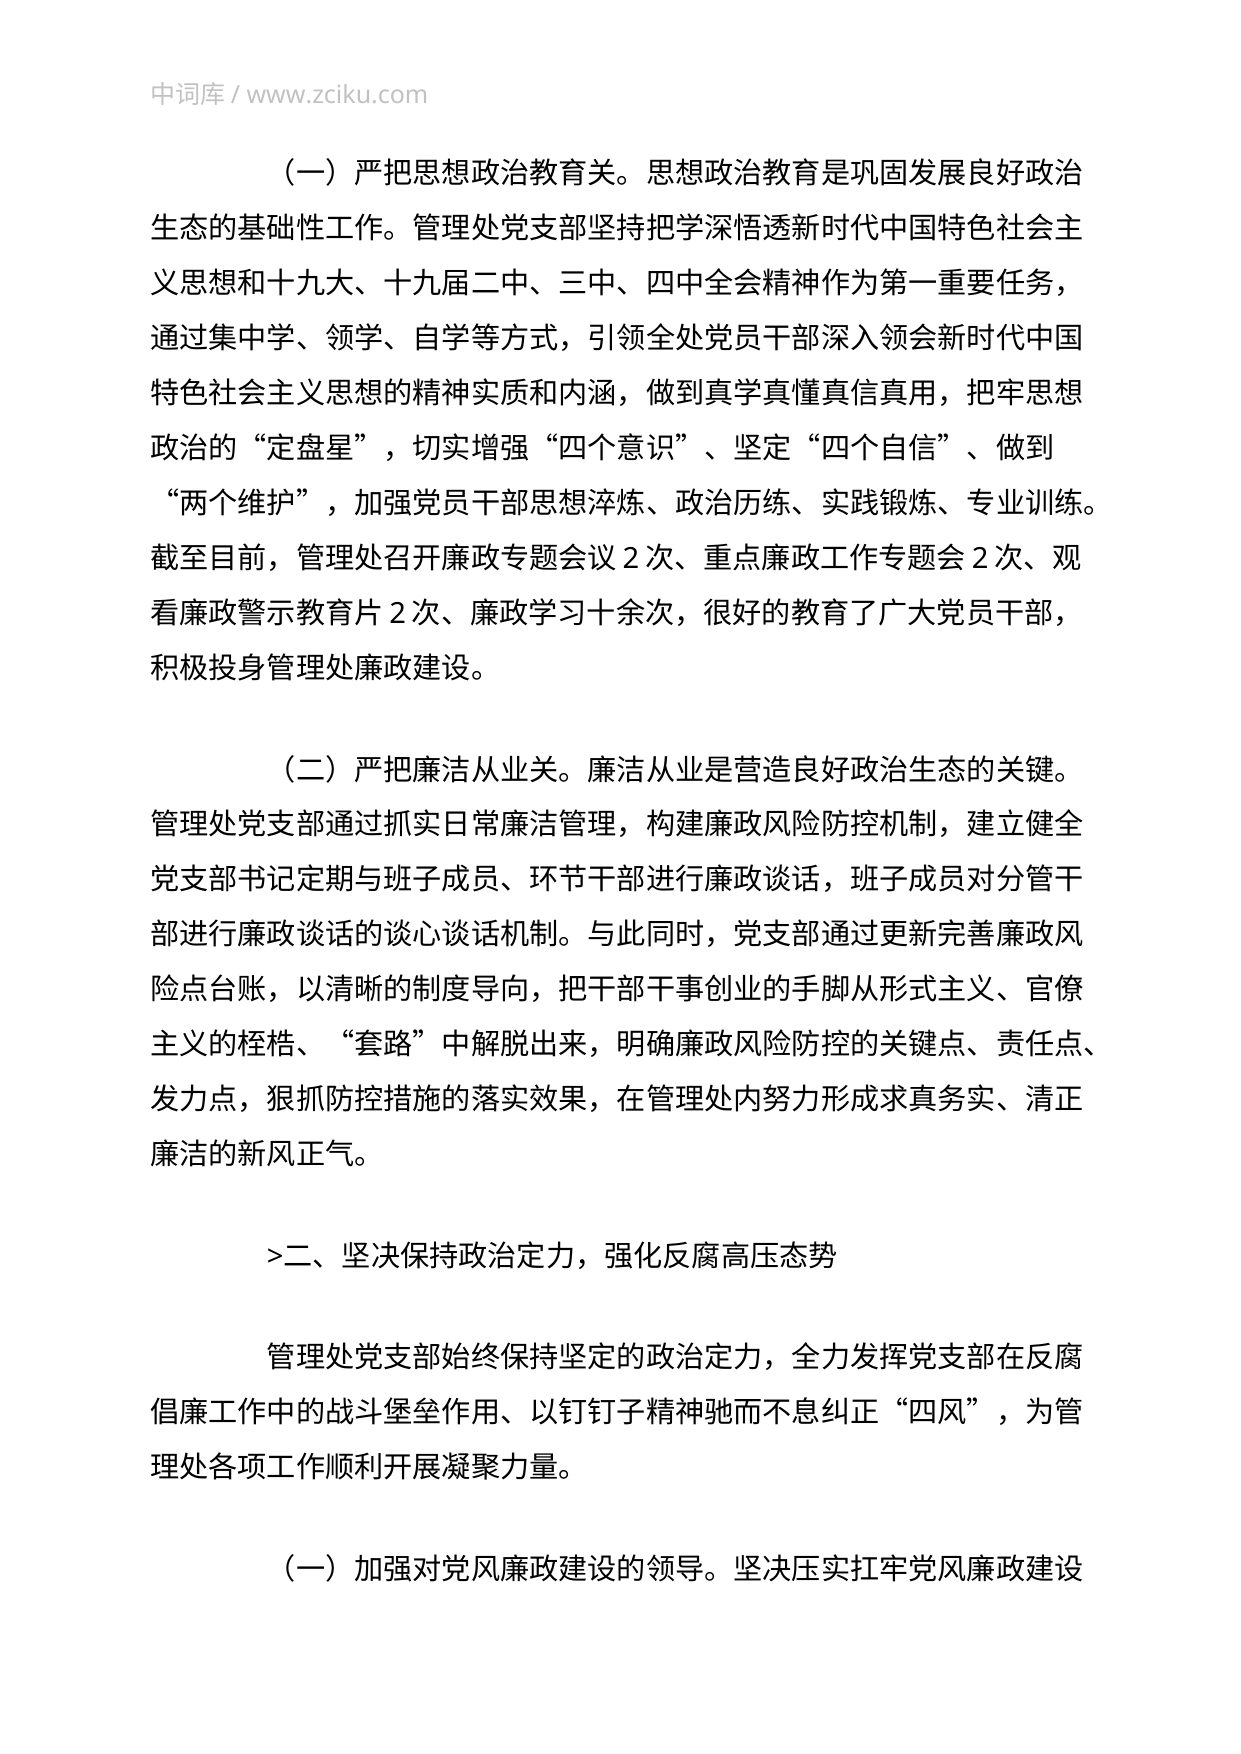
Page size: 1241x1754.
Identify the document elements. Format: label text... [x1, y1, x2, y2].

text 管理处党支部始终保持坚定的政治定力，全力发挥党支部在反腐倡廉工作中的战斗堡垒作用、以钉钉子精神驰而不息纠正“四风”，为管理处各项工作顺利开展凝聚力量。 [150, 1334, 1090, 1486]
text >二、坚决保持政治定力，强化反腐高压态势 [150, 1232, 1090, 1274]
text （一）严把思想政治教育关。思想政治教育是巩固发展良好政治生态的基础性工作。管理处党支部坚持把学深悟透新时代中国特色社会主义思想和十九大、十九届二中、三中、四中全会精神作为第一重要任务，通过集中学、领学、自学等方式，引领全处党员干部深入领会新时代中国特色社会主义思想的精神实质和内涵，做到真学真懂真信真用，把牢思想政治的“定盘星”，切实增强“四个意识”、坚定“四个自信”、做到“两个维护”，加强党员干部思想淬炼、政治历练、实践锻炼、专业训练。截至目前，管理处召开廉政专题会议2次、重点廉政工作专题会2次、观看廉政警示教育片2次、廉政学习十余次，很好的教育了广大党员干部，积极投身管理处廉政建设。 [150, 150, 1090, 687]
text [150, 1546, 1090, 1588]
text （二）严把廉洁从业关。廉洁从业是营造良好政治生态的关键。管理处党支部通过抓实日常廉洁管理，构建廉政风险防控机制，建立健全党支部书记定期与班子成员、环节干部进行廉政谈话，班子成员对分管干部进行廉政谈话的谈心谈话机制。与此同时，党支部通过更新完善廉政风险点台账，以清晰的制度导向，把干部干事创业的手脚从形式主义、官僚主义的桎梏、“套路”中解脱出来，明确廉政风险防控的关键点、责任点、发力点，狠抓防控措施的落实效果，在管理处内努力形成求真务实、清正廉洁的新风正气。 [150, 746, 1090, 1173]
